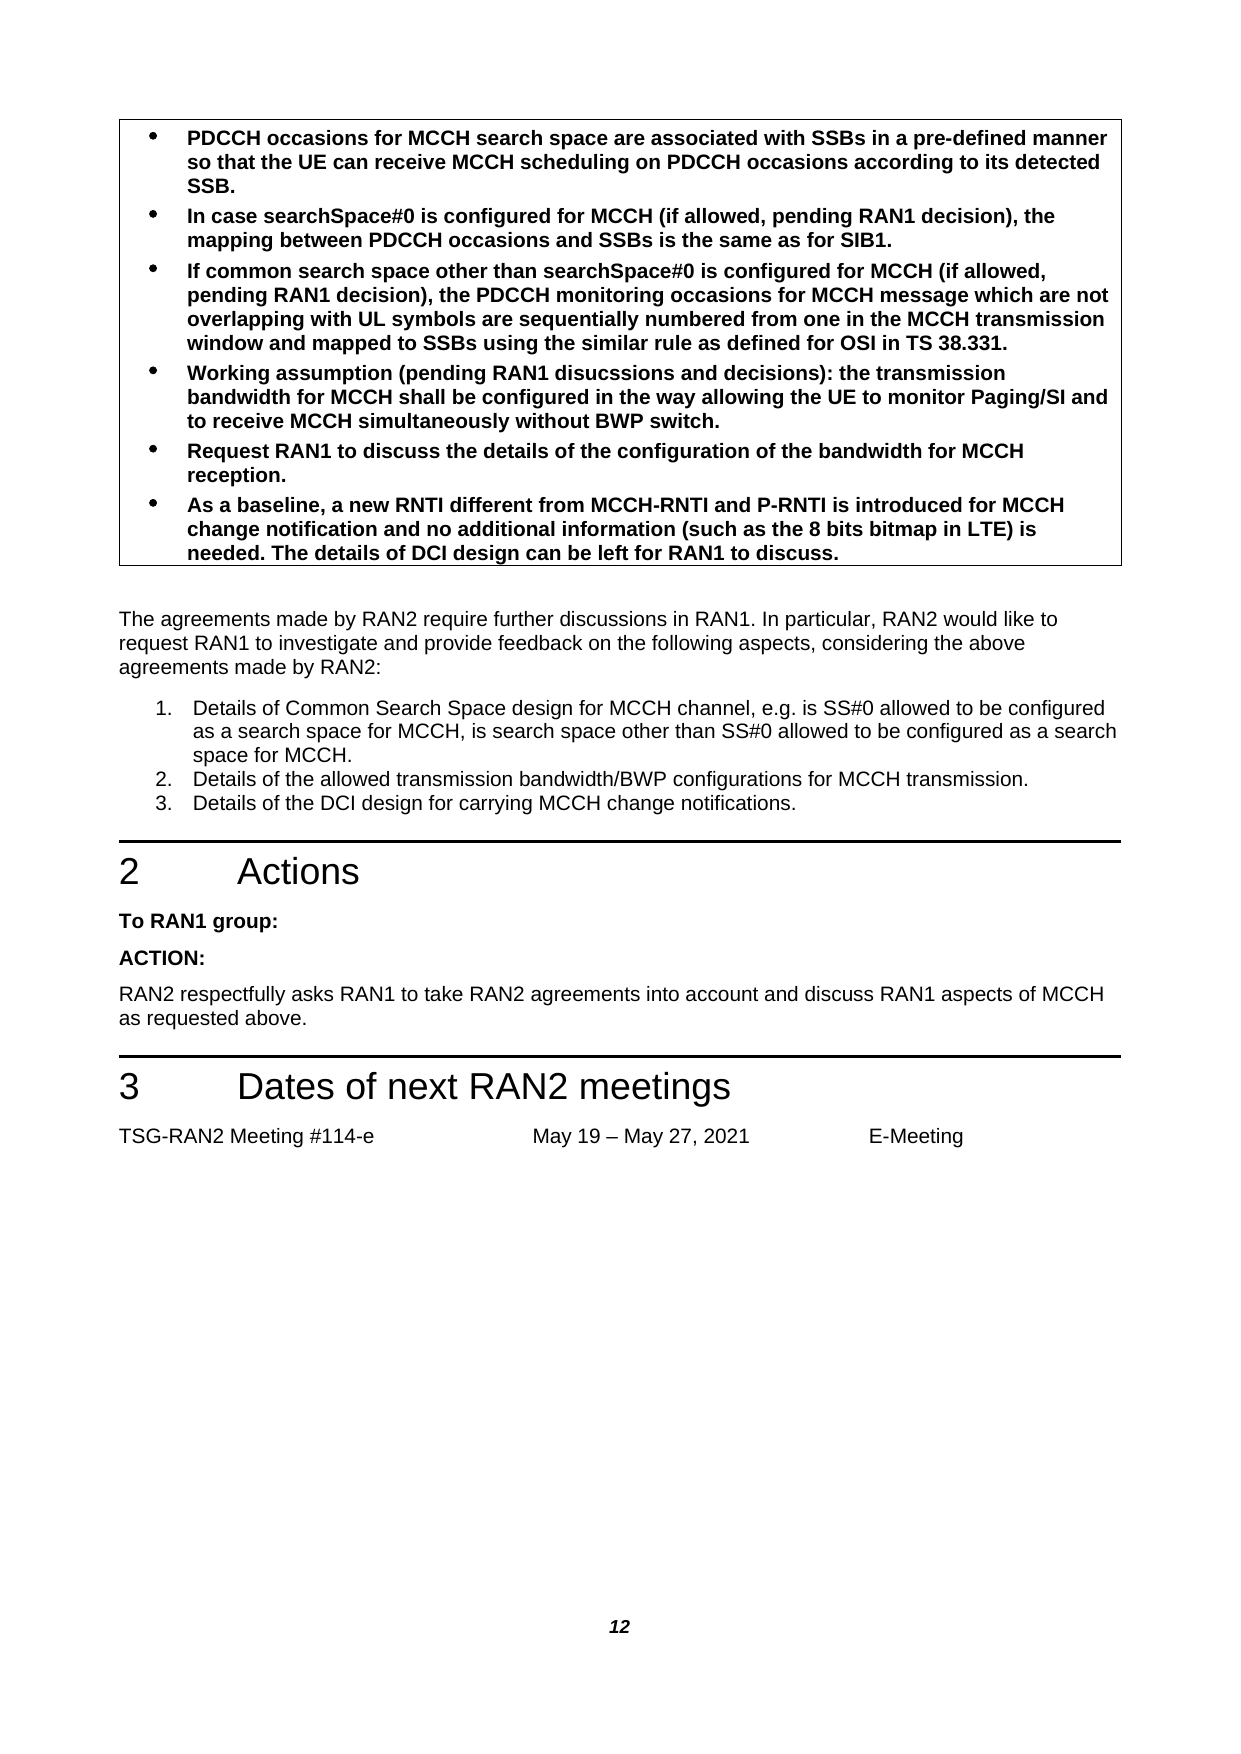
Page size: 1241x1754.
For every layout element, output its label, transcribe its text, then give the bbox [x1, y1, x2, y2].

text 2 Actions [119, 843, 1121, 893]
text RAN2 respectfully asks RAN1 to take RAN2 agreements into account and discuss RAN1 aspects of MCCH as requested above. [119, 982, 1121, 1030]
text 3 Dates of next RAN2 meetings [119, 1058, 1121, 1108]
list Details of Common Search Space design for MCCH channel, e.g. is SS#0 allowed to be configured as a search space for MCCH, is search space other than SS#0 allowed to be configured as a search space for MCCH. [155, 695, 1121, 767]
list Details of the allowed transmission bandwidth/BWP configurations for MCCH transmission. [155, 767, 1121, 791]
text To RAN1 group: [119, 909, 1121, 933]
text The agreements made by RAN2 require further discussions in RAN1. In particular, RAN2 would like to request RAN1 to investigate and provide feedback on the following aspects, considering the above agreements made by RAN2: [119, 607, 1121, 679]
text TSG-RAN2 Meeting #114-e May 19 – May 27, 2021 E-Meeting [119, 1124, 1121, 1148]
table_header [120, 120, 1121, 565]
text ACTION: [119, 946, 1121, 970]
list Details of the DCI design for carrying MCCH change notifications. [155, 791, 1121, 815]
